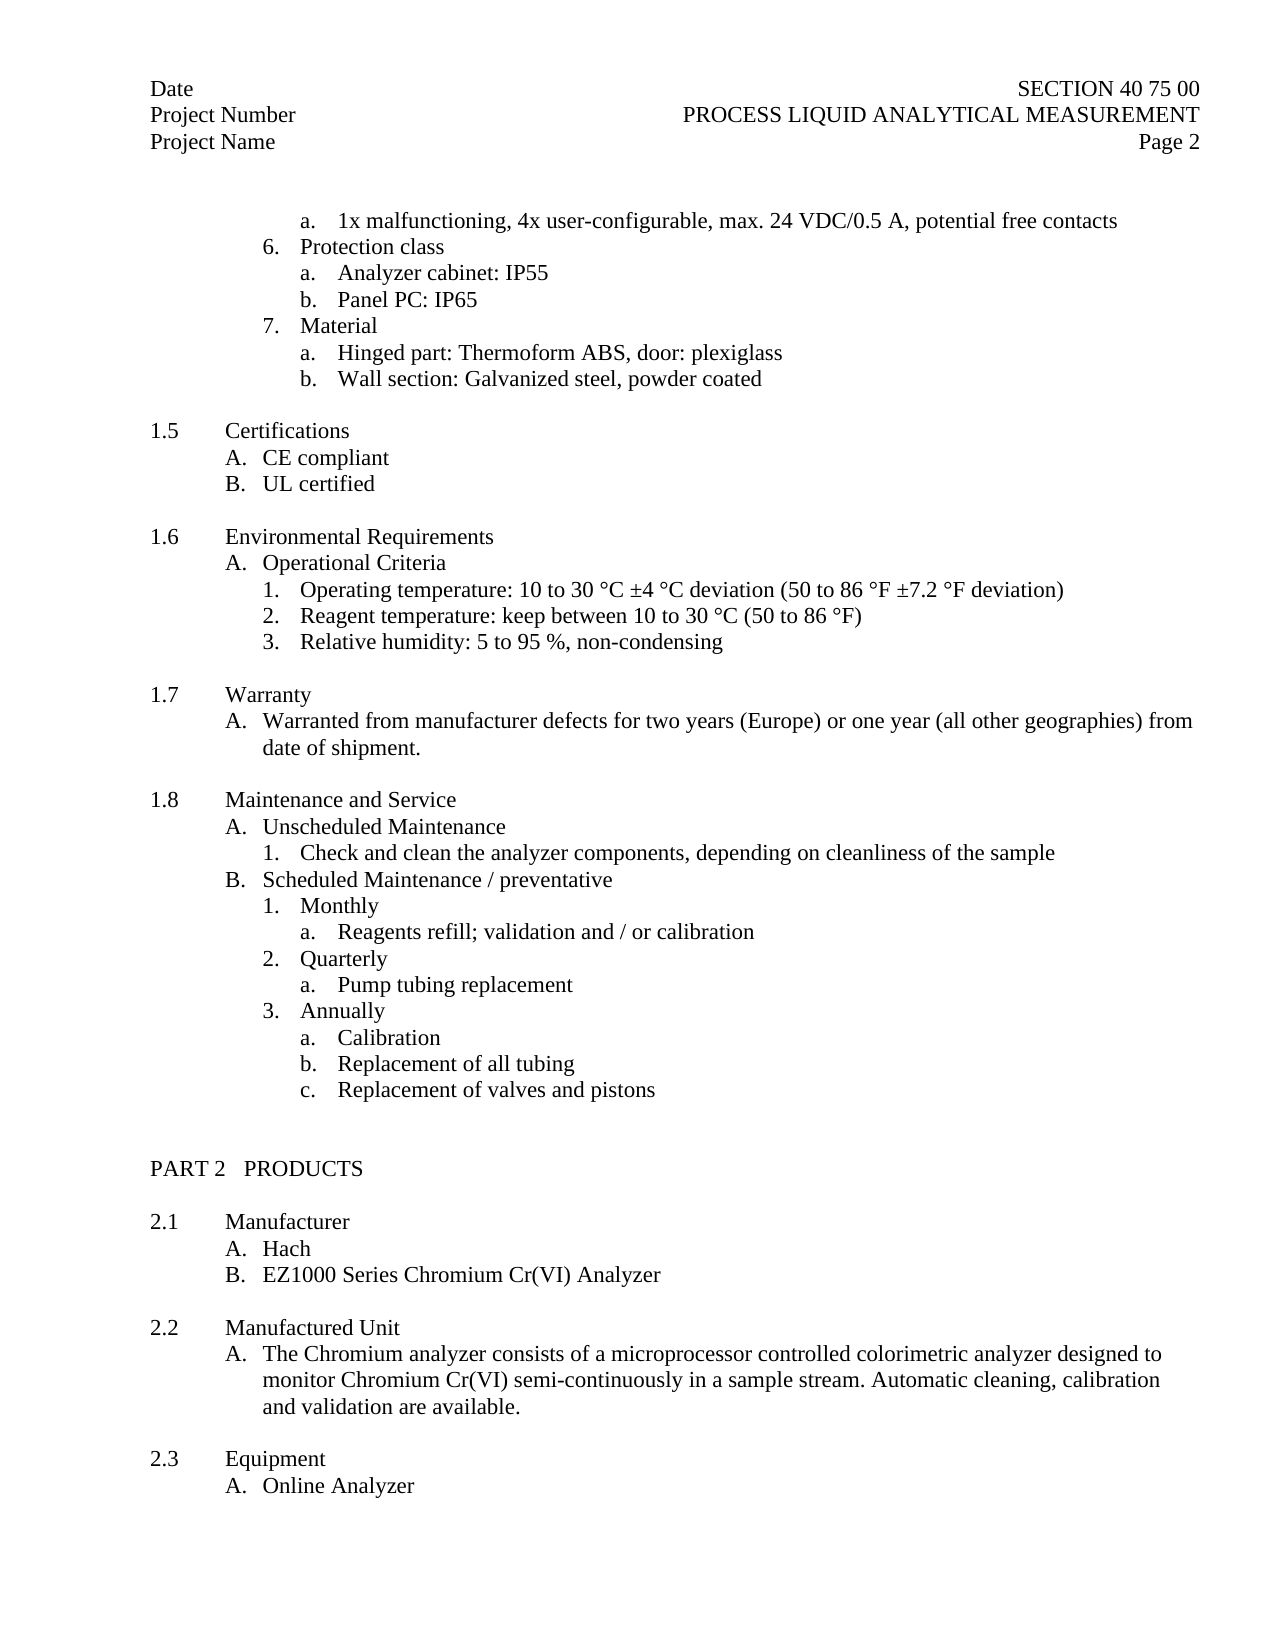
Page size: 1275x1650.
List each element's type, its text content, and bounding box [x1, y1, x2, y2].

list Panel PC: IP65 [300, 286, 1200, 312]
list Equipment [150, 1445, 1200, 1472]
list Replacement of all tubing [300, 1050, 1200, 1076]
list Scheduled Maintenance / preventative [225, 866, 1200, 892]
list Hach [225, 1234, 1200, 1261]
list Environmental Requirements [150, 523, 1200, 549]
list Warranty [150, 681, 1200, 707]
list Relative humidity: 5 to 95 %, non-condensing [262, 628, 1200, 655]
list Pump tubing replacement [300, 971, 1200, 997]
list Check and clean the analyzer components, depending on cleanliness of the sample [262, 839, 1200, 866]
list Reagents refill; validation and / or calibration [300, 918, 1200, 945]
list Wall section: Galvanized steel, powder coated [300, 365, 1200, 391]
text PRODUCTS [150, 1156, 1200, 1182]
list Quarterly [262, 945, 1200, 971]
list Manufactured Unit [150, 1314, 1200, 1340]
list Maintenance and Service [150, 787, 1200, 813]
list Operating temperature: 10 to 30 °C ±4 °C deviation (50 to 86 °F ±7.2 °F deviation) [262, 576, 1200, 602]
list UL certified [225, 470, 1200, 497]
list Reagent temperature: keep between 10 to 30 °C (50 to 86 °F) [262, 602, 1200, 628]
list CE compliant [225, 444, 1200, 470]
list Online Analyzer [225, 1472, 1200, 1498]
list Analyzer cabinet: IP55 [300, 259, 1200, 286]
list Calibration [300, 1024, 1200, 1050]
list Certifications [150, 418, 1200, 444]
list Replacement of valves and pistons [300, 1076, 1200, 1103]
list Monthly [262, 892, 1200, 918]
list Annually [262, 997, 1200, 1024]
list 1x malfunctioning, 4x user-configurable, max. 24 VDC/0.5 A, potential free contacts [300, 207, 1200, 233]
list Warranted from manufacturer defects for two years (Europe) or one year (all other geographies) from date of shipment. [225, 707, 1200, 760]
list Protection class [262, 233, 1200, 259]
list Hinged part: Thermoform ABS, door: plexiglass [300, 338, 1200, 365]
list Unscheduled Maintenance [225, 813, 1200, 839]
list Manufacturer [150, 1208, 1200, 1234]
list Material [262, 312, 1200, 338]
list The Chromium analyzer consists of a microprocessor controlled colorimetric analyzer designed to monitor Chromium Cr(VI) semi-continuously in a sample stream. Automatic cleaning, calibration and validation are available. [225, 1340, 1200, 1419]
list Operational Criteria [225, 549, 1200, 576]
list EZ1000 Series Chromium Cr(VI) Analyzer [225, 1261, 1200, 1287]
